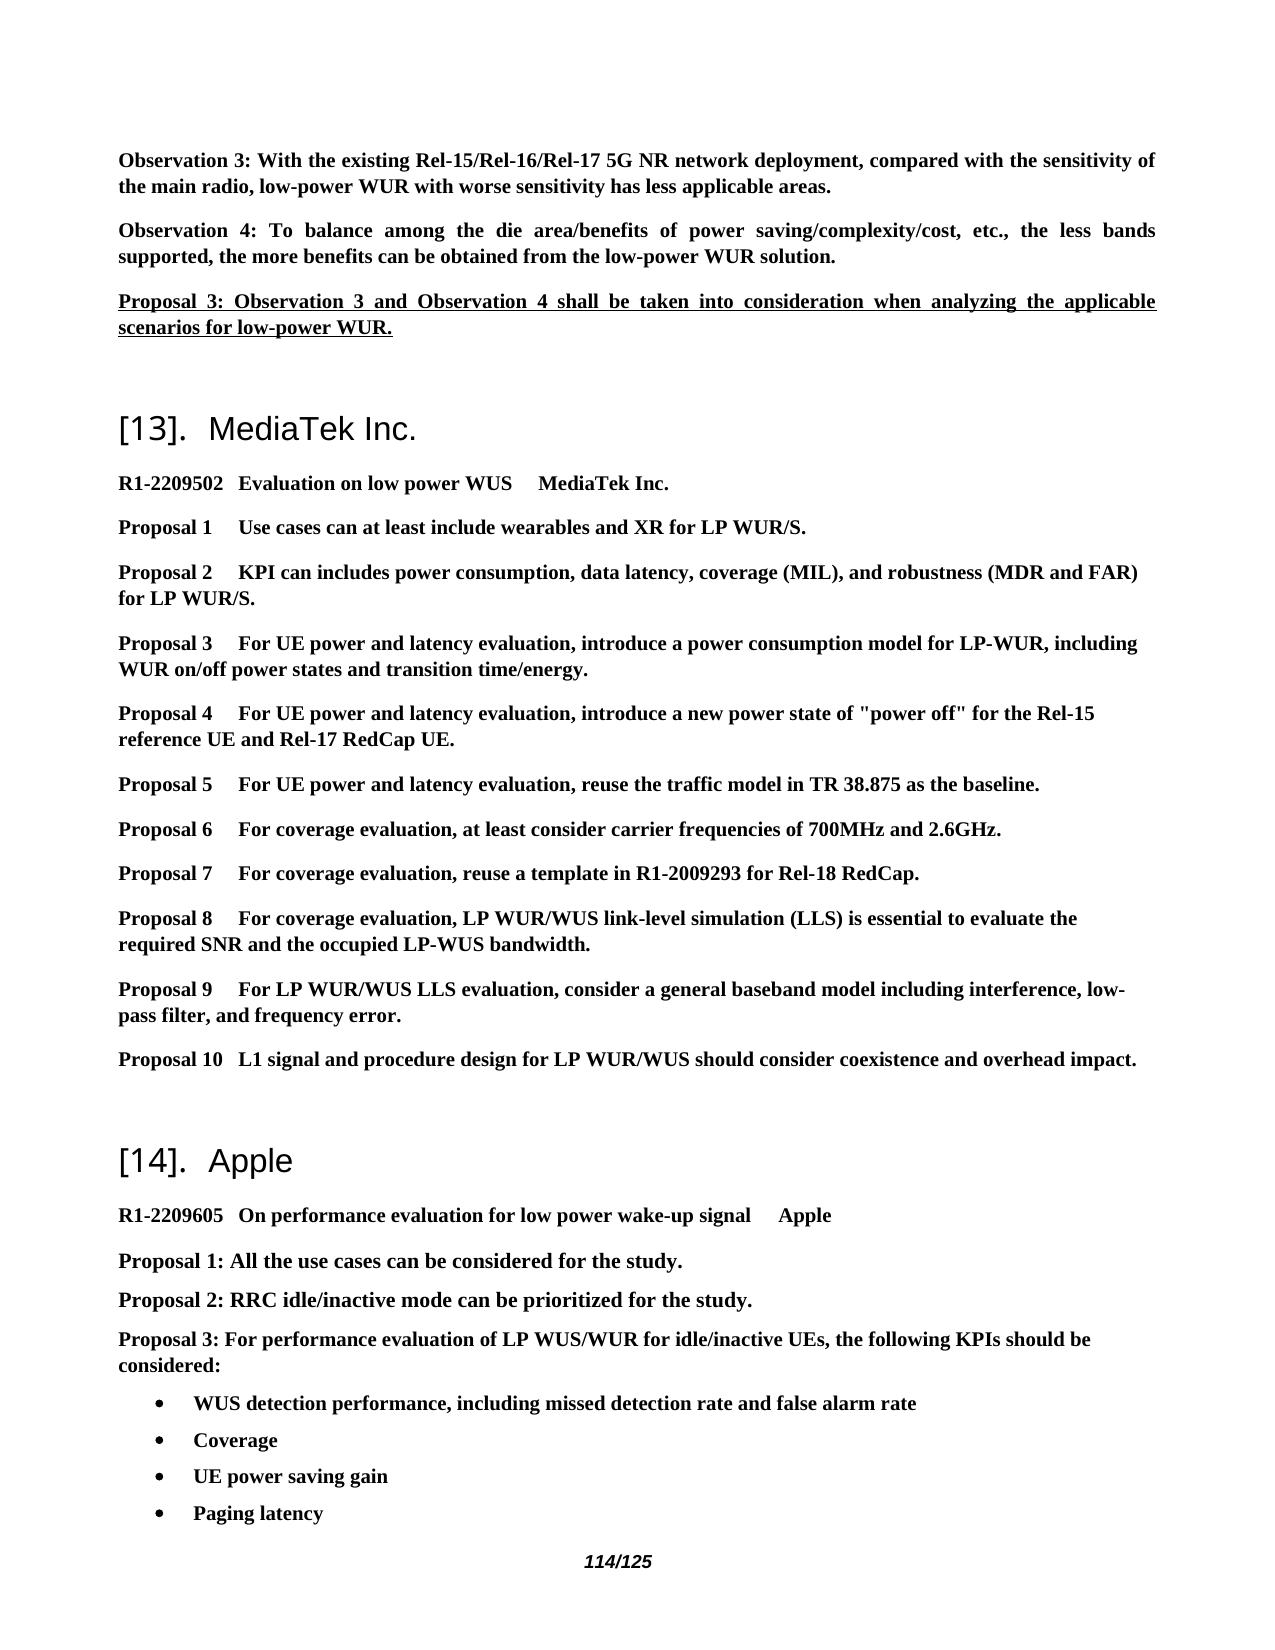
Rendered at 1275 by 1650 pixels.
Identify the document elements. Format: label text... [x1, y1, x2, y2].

subtitle Apple [118, 1137, 1157, 1182]
text Proposal 3: For performance evaluation of LP WUS/WUR for idle/inactive UEs, the following KPIs should be considered: [118, 1327, 1157, 1377]
text Proposal 7 For coverage evaluation, reuse a template in R1-2009293 for Rel-18 RedCap. [118, 861, 1157, 885]
text R1-2209502 Evaluation on low power WUS MediaTek Inc. [118, 471, 1157, 495]
text Proposal 3 For UE power and latency evaluation, introduce a power consumption model for LP-WUR, including WUR on/off power states and transition time/energy. [118, 631, 1157, 681]
text Observation 3: With the existing Rel-15/Rel-16/Rel-17 5G NR network deployment, compared with the sensitivity of the main radio, low-power WUR with worse sensitivity has less applicable areas. [118, 148, 1157, 198]
text Proposal 3: Observation 3 and Observation 4 shall be taken into consideration when analyzing the applicable scenarios for low-power WUR. [118, 289, 1157, 310]
text Proposal 3: Observation 3 and Observation 4 shall be taken into consideration when analyzing the applicable scenarios for low-power WUR. [118, 311, 1157, 339]
text Proposal 5 For UE power and latency evaluation, reuse the traffic model in TR 38.875 as the baseline. [118, 772, 1157, 796]
text Observation 4: To balance among the die area/benefits of power saving/complexity/cost, etc., the less bands supported, the more benefits can be obtained from the low-power WUR solution. [118, 218, 1157, 268]
text Proposal 9 For LP WUR/WUS LLS evaluation, consider a general baseband model including interference, low-pass filter, and frequency error. [118, 977, 1157, 1027]
text Proposal 6 For coverage evaluation, at least consider carrier frequencies of 700MHz and 2.6GHz. [118, 817, 1157, 841]
list Coverage [156, 1428, 1157, 1452]
text Proposal 4 For UE power and latency evaluation, introduce a new power state of "power off" for the Rel-15 reference UE and Rel-17 RedCap UE. [118, 701, 1157, 751]
list Paging latency [156, 1501, 1157, 1525]
text Proposal 1 Use cases can at least include wearables and XR for LP WUR/S. [118, 515, 1157, 539]
text Proposal 1: All the use cases can be considered for the study. [118, 1248, 1157, 1273]
list WUS detection performance, including missed detection rate and false alarm rate [156, 1391, 1157, 1415]
list UE power saving gain [156, 1464, 1157, 1488]
subtitle MediaTek Inc. [118, 404, 1157, 450]
text Proposal 10 L1 signal and procedure design for LP WUR/WUS should consider coexistence and overhead impact. [118, 1047, 1157, 1071]
text Proposal 8 For coverage evaluation, LP WUR/WUS link-level simulation (LLS) is essential to evaluate the required SNR and the occupied LP-WUS bandwidth. [118, 906, 1157, 956]
text Proposal 2: RRC idle/inactive mode can be prioritized for the study. [118, 1287, 1157, 1312]
text Proposal 2 KPI can includes power consumption, data latency, coverage (MIL), and robustness (MDR and FAR) for LP WUR/S. [118, 560, 1157, 610]
text R1-2209605 On performance evaluation for low power wake-up signal Apple [118, 1203, 1157, 1227]
